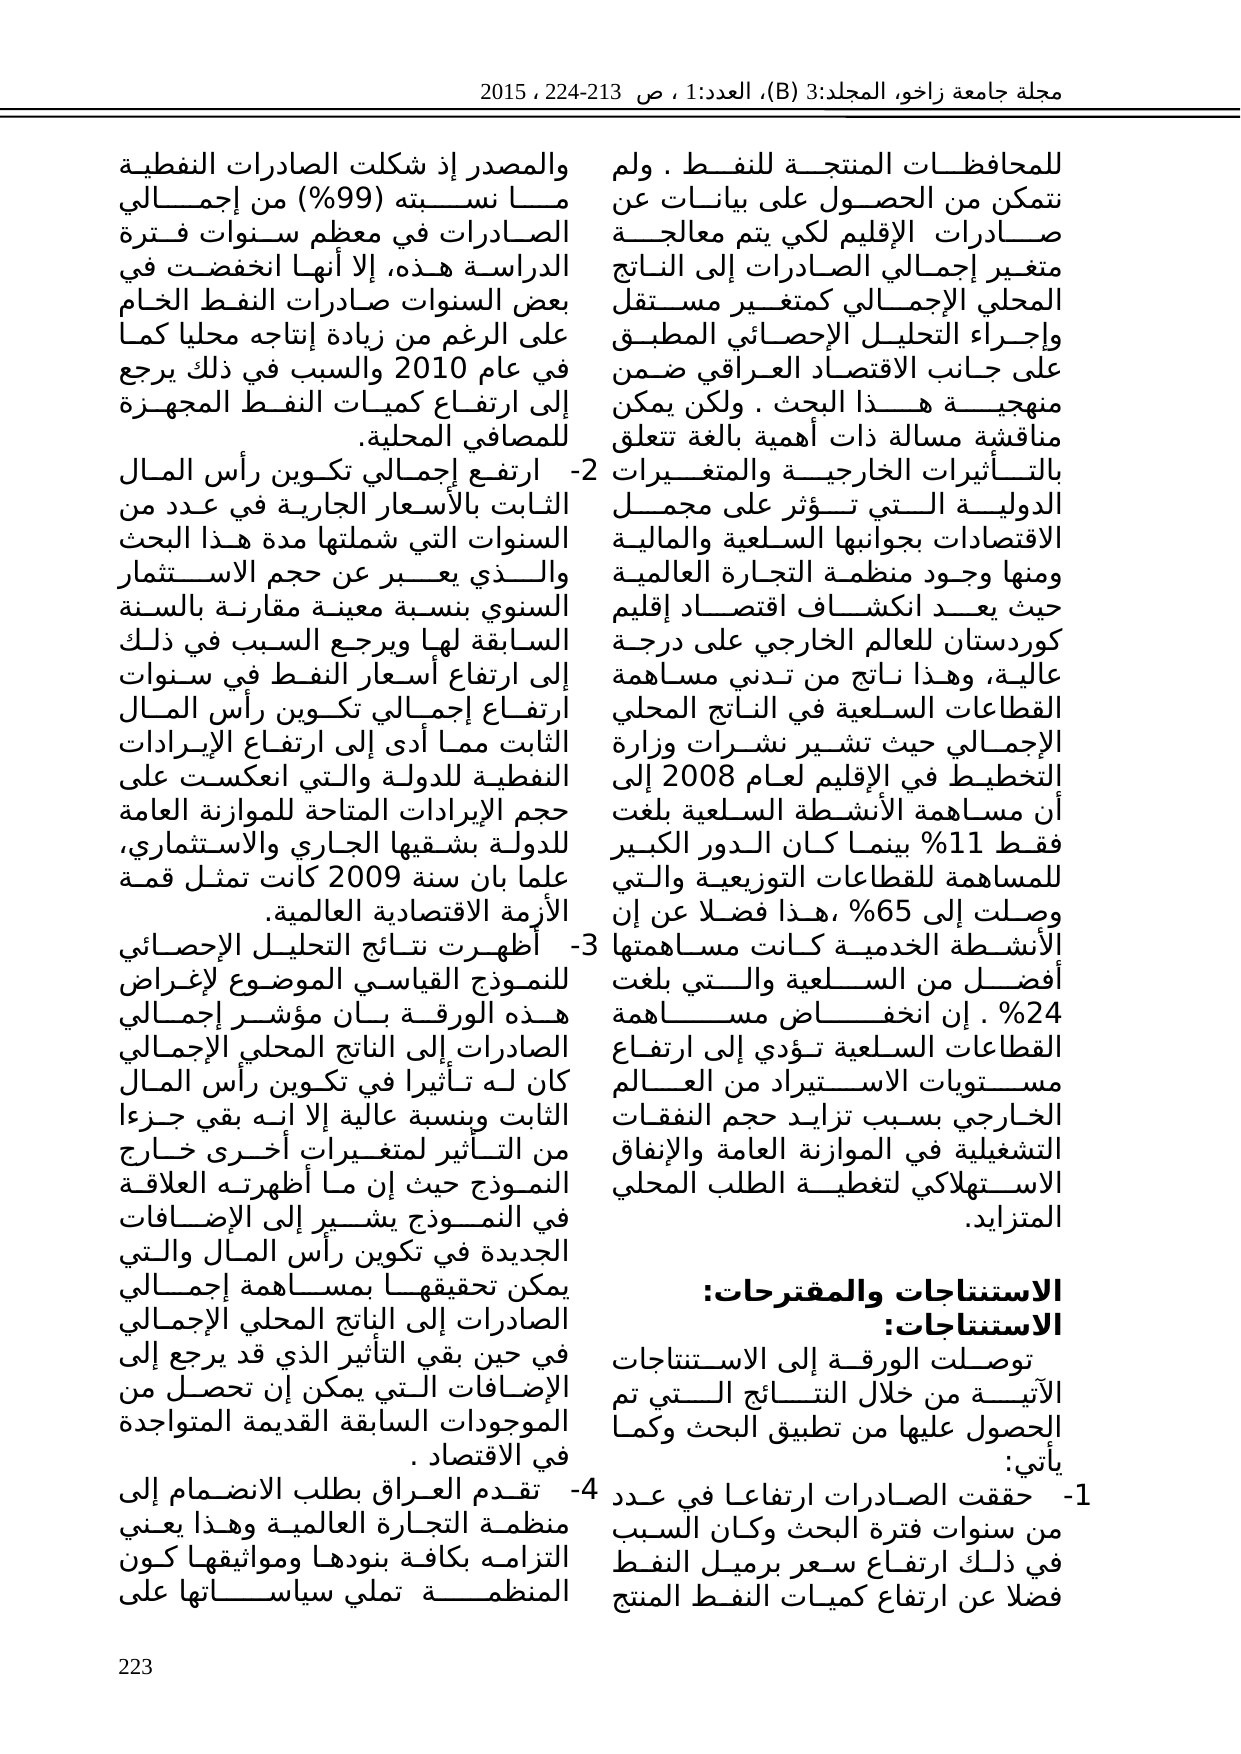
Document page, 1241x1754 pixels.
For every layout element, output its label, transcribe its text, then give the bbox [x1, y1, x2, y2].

list أظهرت نتائج التحليل الإحصائي للنموذج القياسي الموضوع لإغراض هذه الورقة بان مؤشر إجمالي الصادرات إلى الناتج المحلي الإجمالي كان له تأثيرا في تكوين رأس المال الثابت وبنسبة عالية إلا انه بقي جزءا من التأثير لمتغيرات أخرى خارج النموذج حيث إن ما أظهرته العلاقة في النموذج يشير إلى الإضافات الجديدة في تكوين رأس المال والتي يمكن تحقيقها بمساهمة إجمالي الصادرات إلى الناتج المحلي الإجمالي في حين بقي التأثير الذي قد يرجع إلى الإضافات التي يمكن إن تحصل من الموجودات السابقة القديمة المتواجدة في الاقتصاد . [118, 929, 570, 1472]
text توصلت الورقة إلى الاستنتاجات الآتية من خلال النتائج التي تم الحصول عليها من تطبيق البحث وكما يأتي: [611, 1342, 1063, 1478]
list حققت الصادرات ارتفاعا في عدد من سنوات فترة البحث وكان السبب في ذلك ارتفاع سعر برميل النفط فضلا عن ارتفاع كميات النفط المنتج والمصدر إذ شكلت الصادرات النفطية ما نسبته (99%) من إجمالي الصادرات في معظم سنوات فترة الدراسة هذه، إلا أنها انخفضت في بعض السنوات صادرات النفط الخام على الرغم من زيادة إنتاجه محليا كما في عام 2010 والسبب في ذلك يرجع إلى ارتفاع كميات النفط المجهزة للمصافي المحلية. [611, 1478, 1063, 1614]
text الاستنتاجات والمقترحات: [611, 1274, 1063, 1308]
list حققت الصادرات ارتفاعا في عدد من سنوات فترة البحث وكان السبب في ذلك ارتفاع سعر برميل النفط فضلا عن ارتفاع كميات النفط المنتج والمصدر إذ شكلت الصادرات النفطية ما نسبته (99%) من إجمالي الصادرات في معظم سنوات فترة الدراسة هذه، إلا أنها انخفضت في بعض السنوات صادرات النفط الخام على الرغم من زيادة إنتاجه محليا كما في عام 2010 والسبب في ذلك يرجع إلى ارتفاع كميات النفط المجهزة للمصافي المحلية. [118, 148, 570, 453]
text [611, 148, 1063, 1234]
text الاستنتاجات: [611, 1308, 1063, 1342]
list ارتفع إجمالي تكوين رأس المال الثابت بالأسعار الجارية في عدد من السنوات التي شملتها مدة هذا البحث والذي يعبر عن حجم الاستثمار السنوي بنسبة معينة مقارنة بالسنة السابقة لها ويرجع السبب في ذلك إلى ارتفاع أسعار النفط في سنوات ارتفاع إجمالي تكوين رأس المال الثابت مما أدى إلى ارتفاع الإيرادات النفطية للدولة والتي انعكست على حجم الإيرادات المتاحة للموازنة العامة للدولة بشقيها الجاري والاستثماري، علما بان سنة 2009 كانت تمثل قمة الأزمة الاقتصادية العالمية. [118, 453, 570, 929]
